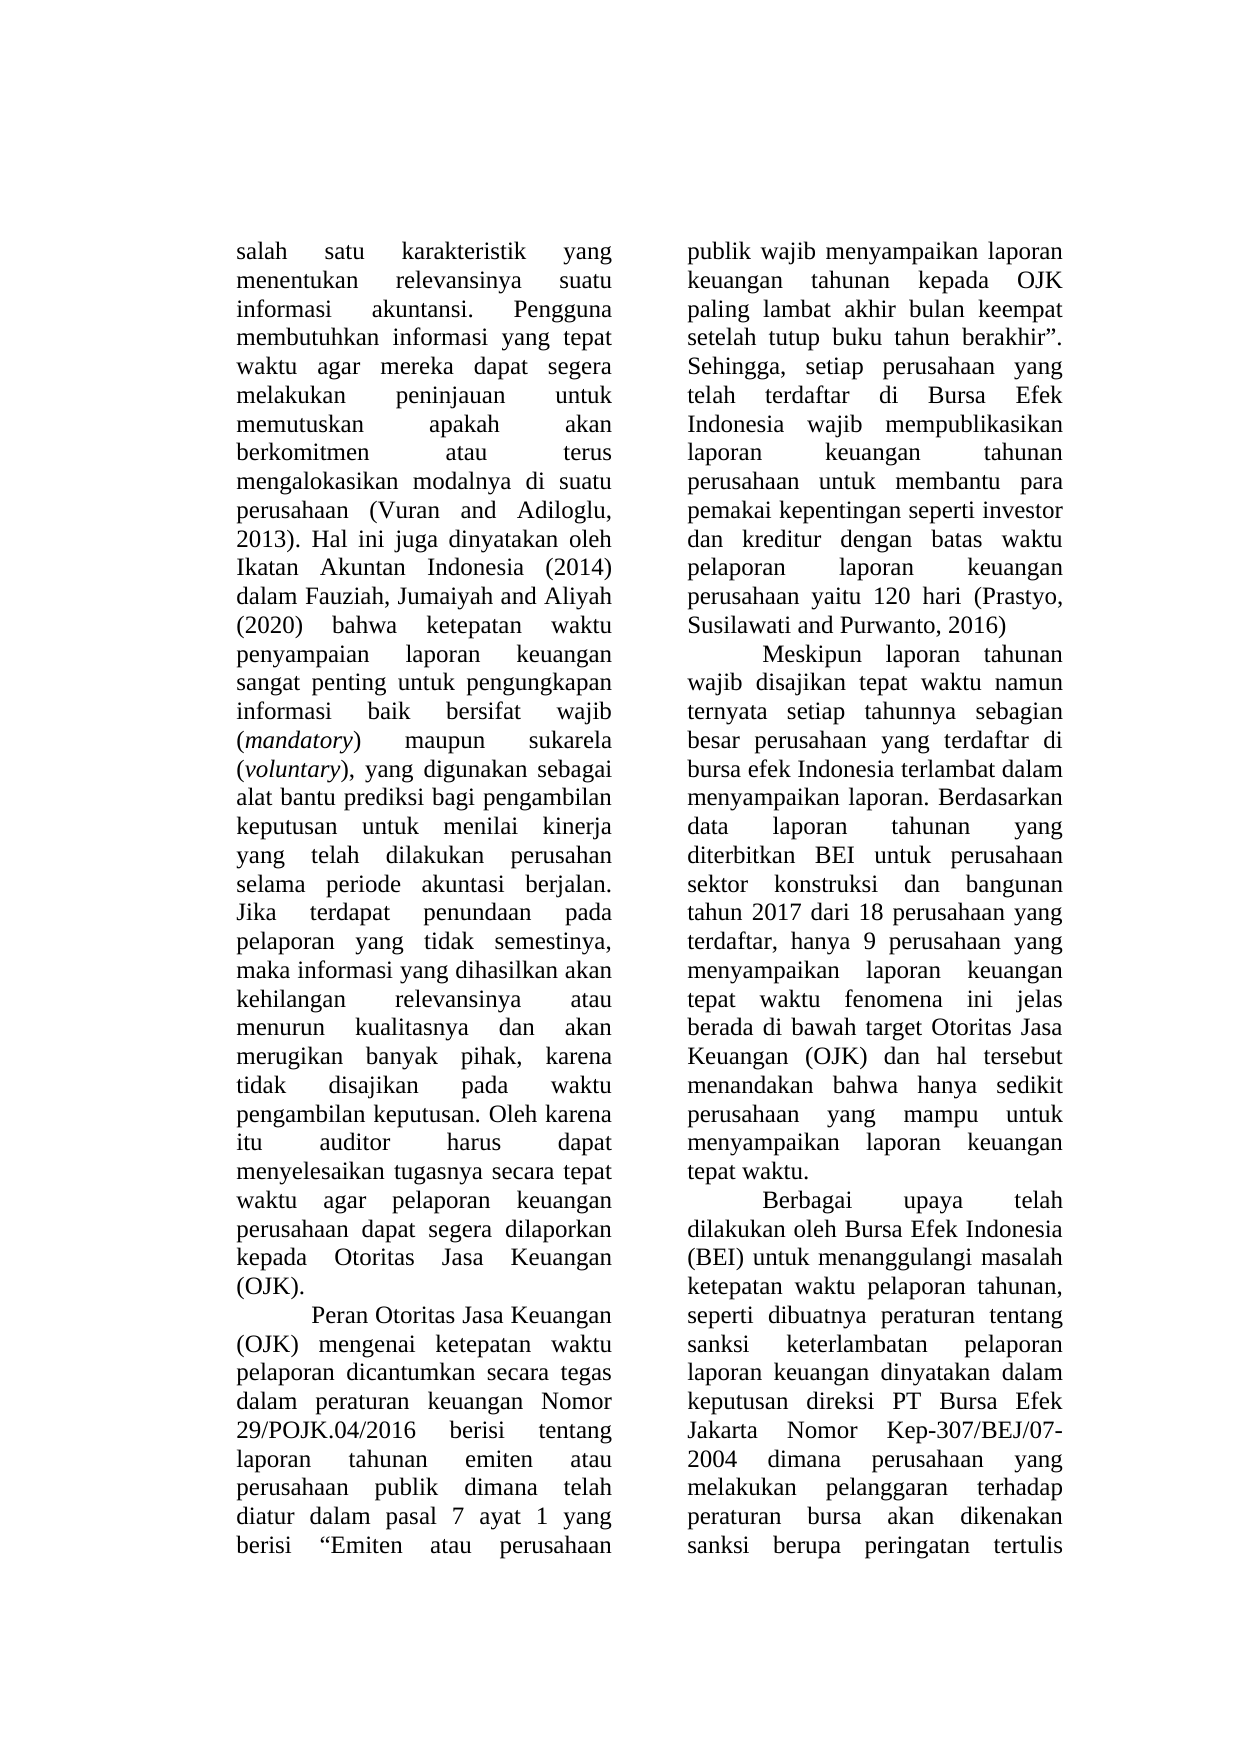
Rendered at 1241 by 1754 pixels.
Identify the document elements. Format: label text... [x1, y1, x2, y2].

text Peran Otoritas Jasa Keuangan (OJK) mengenai ketepatan waktu pelaporan dicantumkan secara tegas dalam peraturan keuangan Nomor 29/POJK.04/2016 berisi tentang laporan tahunan emiten atau perusahaan publik dimana telah diatur dalam pasal 7 ayat 1 yang berisi “Emiten atau perusahaan publik wajib menyampaikan laporan keuangan tahunan kepada OJK paling lambat akhir bulan keempat setelah tutup buku tahun berakhir”. Sehingga, setiap perusahaan yang telah terdaftar di Bursa Efek Indonesia wajib mempublikasikan laporan keuangan tahunan perusahaan untuk membantu para pemakai kepentingan seperti investor dan kreditur dengan batas waktu pelaporan laporan keuangan perusahaan yaitu 120 hari (Prastyo, Susilawati and Purwanto, 2016) [687, 236, 1063, 639]
text Meskipun laporan tahunan wajib disajikan tepat waktu namun ternyata setiap tahunnya sebagian besar perusahaan yang terdaftar di bursa efek Indonesia terlambat dalam menyampaikan laporan. Berdasarkan data laporan tahunan yang diterbitkan BEI untuk perusahaan sektor konstruksi dan bangunan tahun 2017 dari 18 perusahaan yang terdaftar, hanya 9 perusahaan yang menyampaikan laporan keuangan tepat waktu fenomena ini jelas berada di bawah target Otoritas Jasa Keuangan (OJK) dan hal tersebut menandakan bahwa hanya sedikit perusahaan yang mampu untuk menyampaikan laporan keuangan tepat waktu. [687, 639, 1063, 1185]
text Peran Otoritas Jasa Keuangan (OJK) mengenai ketepatan waktu pelaporan dicantumkan secara tegas dalam peraturan keuangan Nomor 29/POJK.04/2016 berisi tentang laporan tahunan emiten atau perusahaan publik dimana telah diatur dalam pasal 7 ayat 1 yang berisi “Emiten atau perusahaan publik wajib menyampaikan laporan keuangan tahunan kepada OJK paling lambat akhir bulan keempat setelah tutup buku tahun berakhir”. Sehingga, setiap perusahaan yang telah terdaftar di Bursa Efek Indonesia wajib mempublikasikan laporan keuangan tahunan perusahaan untuk membantu para pemakai kepentingan seperti investor dan kreditur dengan batas waktu pelaporan laporan keuangan perusahaan yaitu 120 hari (Prastyo, Susilawati and Purwanto, 2016) [236, 1300, 612, 1559]
